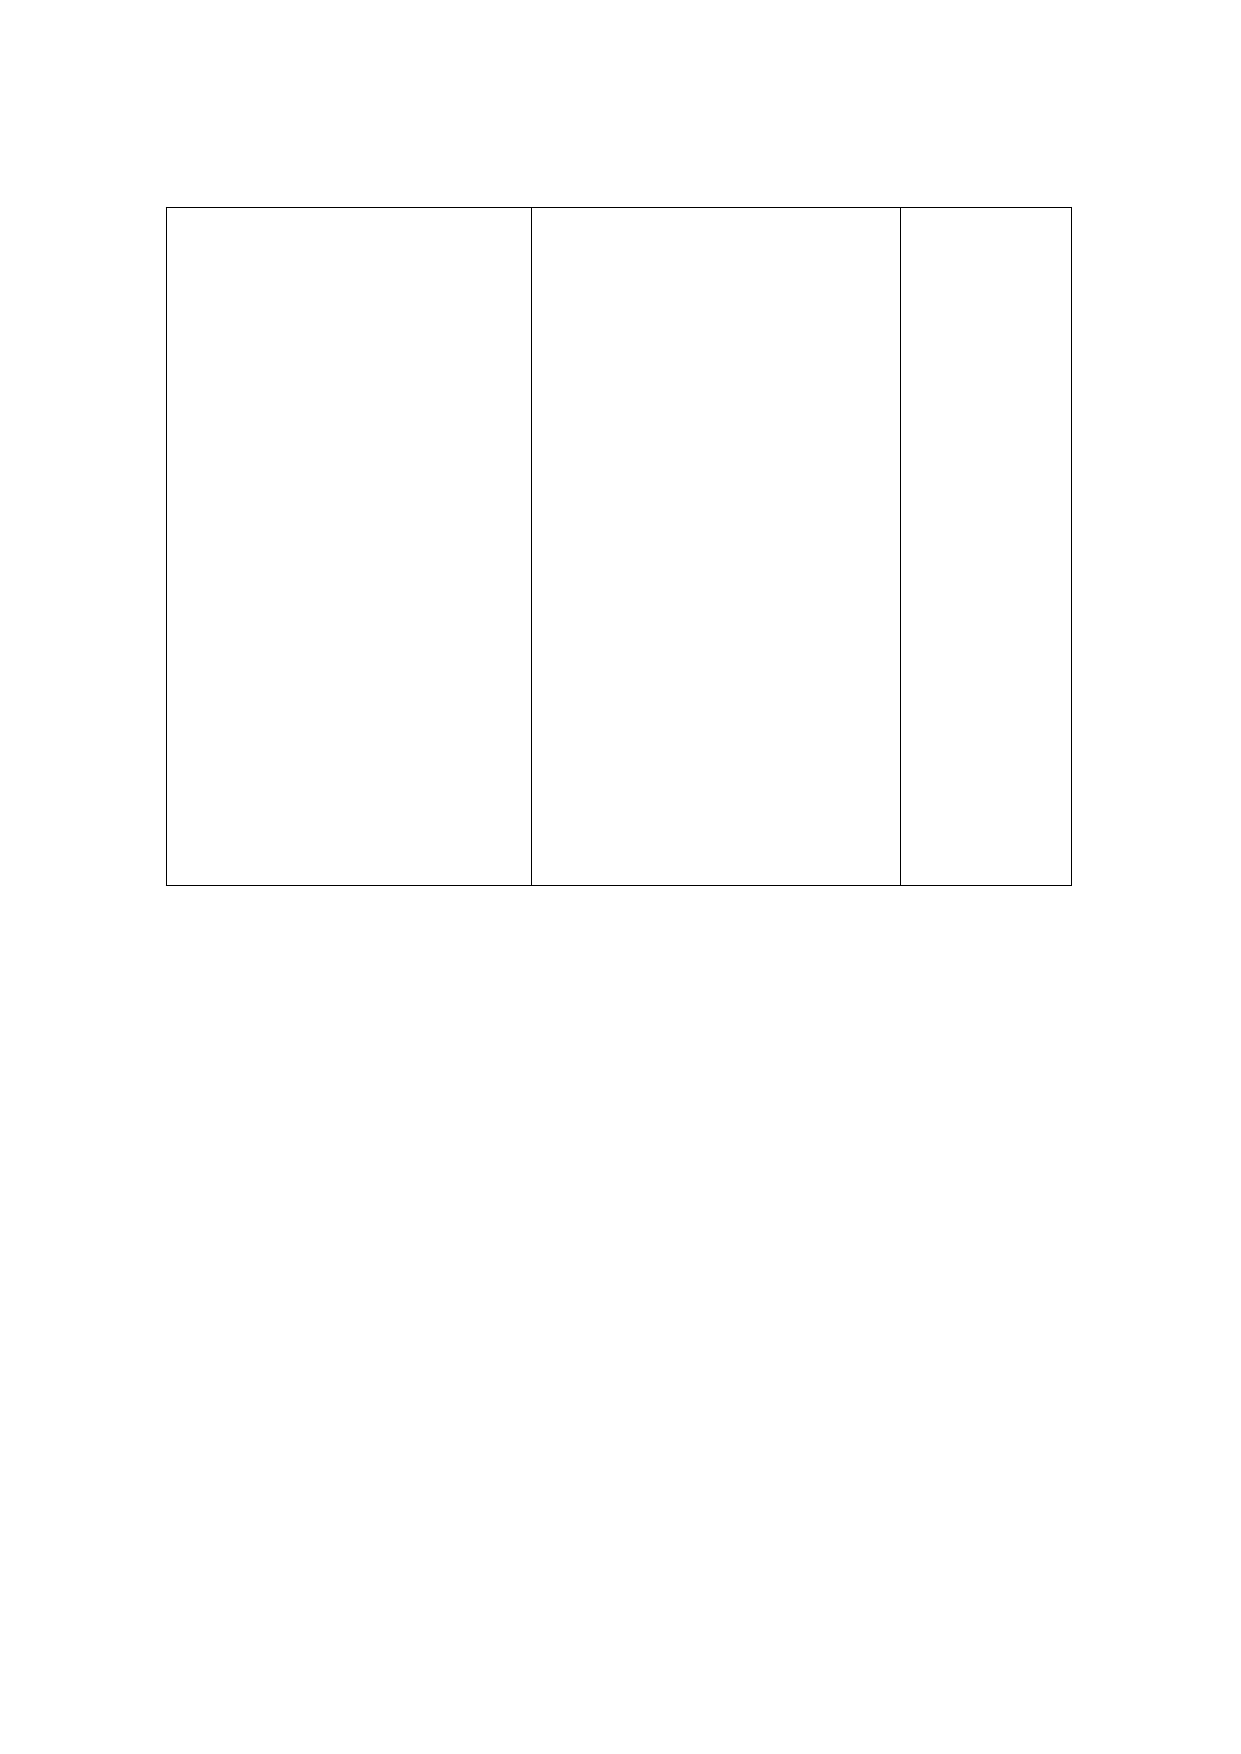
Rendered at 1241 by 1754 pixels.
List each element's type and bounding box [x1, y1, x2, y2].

table_cell [167, 208, 531, 885]
table_cell [532, 208, 900, 885]
table_cell [901, 208, 1071, 885]
